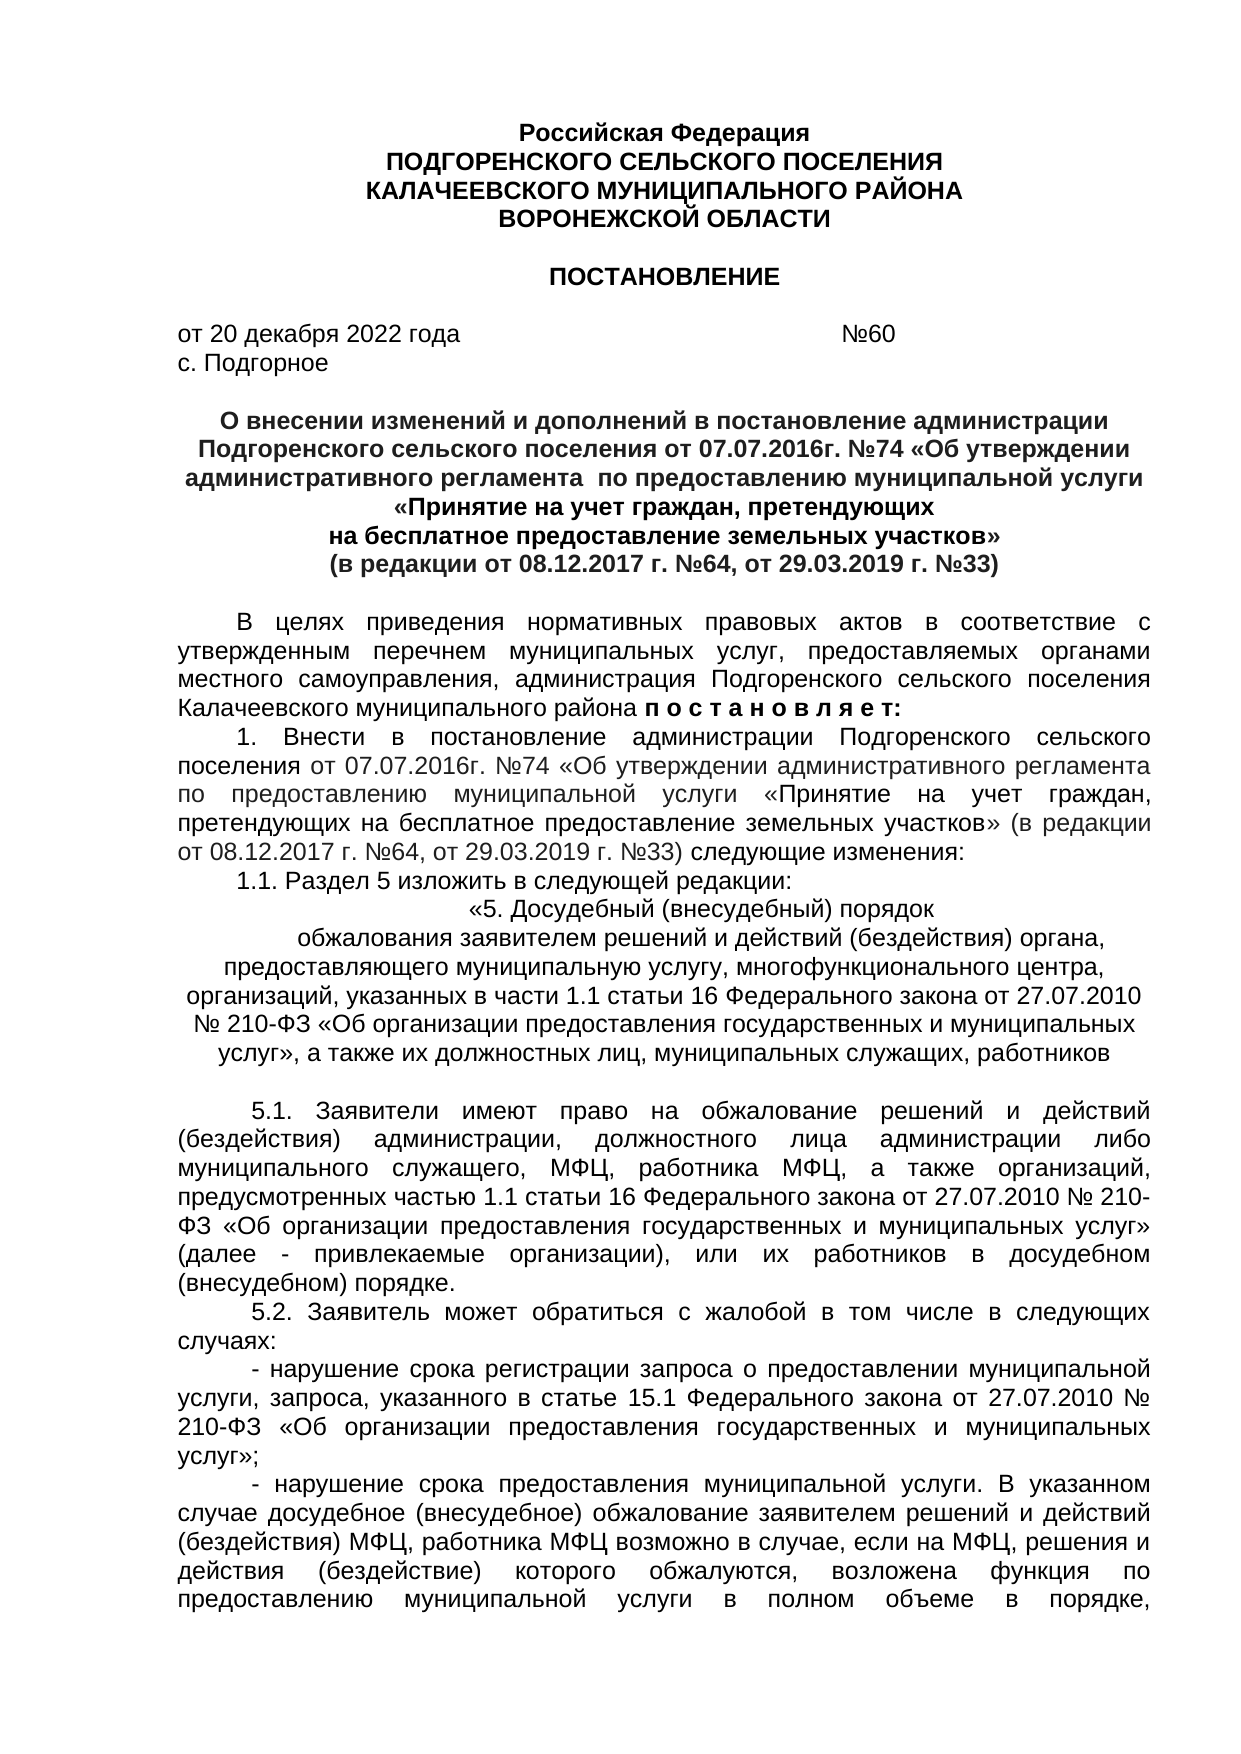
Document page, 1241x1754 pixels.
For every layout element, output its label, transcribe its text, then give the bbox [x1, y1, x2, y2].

text Российская Федерация [177, 118, 1152, 147]
text О внесении изменений и дополнений в постановление администрации Подгоренского сельского поселения от 07.07.2016г. №74 «Об утверждении административного регламента по предоставлению муниципальной услуги «Принятие на учет граждан, претендующих [177, 406, 1152, 521]
text «5. Досудебный (внесудебный) порядок [177, 894, 1152, 923]
text КАЛАЧЕЕВСКОГО МУНИЦИПАЛЬНОГО РАЙОНА [177, 176, 1152, 204]
text 1.1. Раздел 5 изложить в следующей редакции: [177, 866, 1152, 894]
text на бесплатное предоставление земельных участков» [177, 521, 1152, 549]
text (в редакции от 08.12.2017 г. №64, от 29.03.2019 г. №33) [177, 549, 1152, 578]
text ПОСТАНОВЛЕНИЕ [177, 262, 1152, 291]
text 5.1. Заявители имеют право на обжалование решений и действий (бездействия) администрации, должностного лица администрации либо муниципального служащего, МФЦ, работника МФЦ, а также организаций, предусмотренных частью 1.1 статьи 16 Федерального закона от 27.07.2010 № 210-ФЗ «Об организации предоставления государственных и муниципальных услуг» (далее - привлекаемые организации), или их работников в досудебном (внесудебном) порядке. [177, 1096, 1152, 1297]
text - нарушение срока регистрации запроса о предоставлении муниципальной услуги, запроса, указанного в статье 15.1 Федерального закона от 27.07.2010 № 210-ФЗ «Об организации предоставления государственных и муниципальных услуг»; [177, 1354, 1152, 1469]
text 1. Внести в постановление администрации Подгоренского сельского поселения от 07.07.2016г. №74 «Об утверждении административного регламента по предоставлению муниципальной услуги «Принятие на учет граждан, претендующих на бесплатное предоставление земельных участков» (в редакции от 08.12.2017 г. №64, от 29.03.2019 г. №33) следующие изменения: [177, 722, 1152, 866]
text обжалования заявителем решений и действий (бездействия) органа, предоставляющего муниципальную услугу, многофункционального центра, организаций, указанных в части 1.1 статьи 16 Федерального закона от 27.07.2010 № 210-ФЗ «Об организации предоставления государственных и муниципальных услуг», а также их должностных лиц, муниципальных служащих, работников [177, 923, 1152, 1067]
text ПОДГОРЕНСКОГО СЕЛЬСКОГО ПОСЕЛЕНИЯ [177, 147, 1152, 176]
text с. Подгорное [177, 348, 1152, 377]
text В целях приведения нормативных правовых актов в соответствие с утвержденным перечнем муниципальных услуг, предоставляемых органами местного самоуправления, администрация Подгоренского сельского поселения Калачеевского муниципального района п о с т а н о в л я е т: [177, 607, 1152, 722]
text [177, 1469, 1152, 1613]
text ВОРОНЕЖСКОЙ ОБЛАСТИ [177, 204, 1152, 233]
text 5.2. Заявитель может обратиться с жалобой в том числе в следующих случаях: [177, 1297, 1152, 1354]
text от 20 декабря 2022 года №60 [177, 319, 1152, 348]
